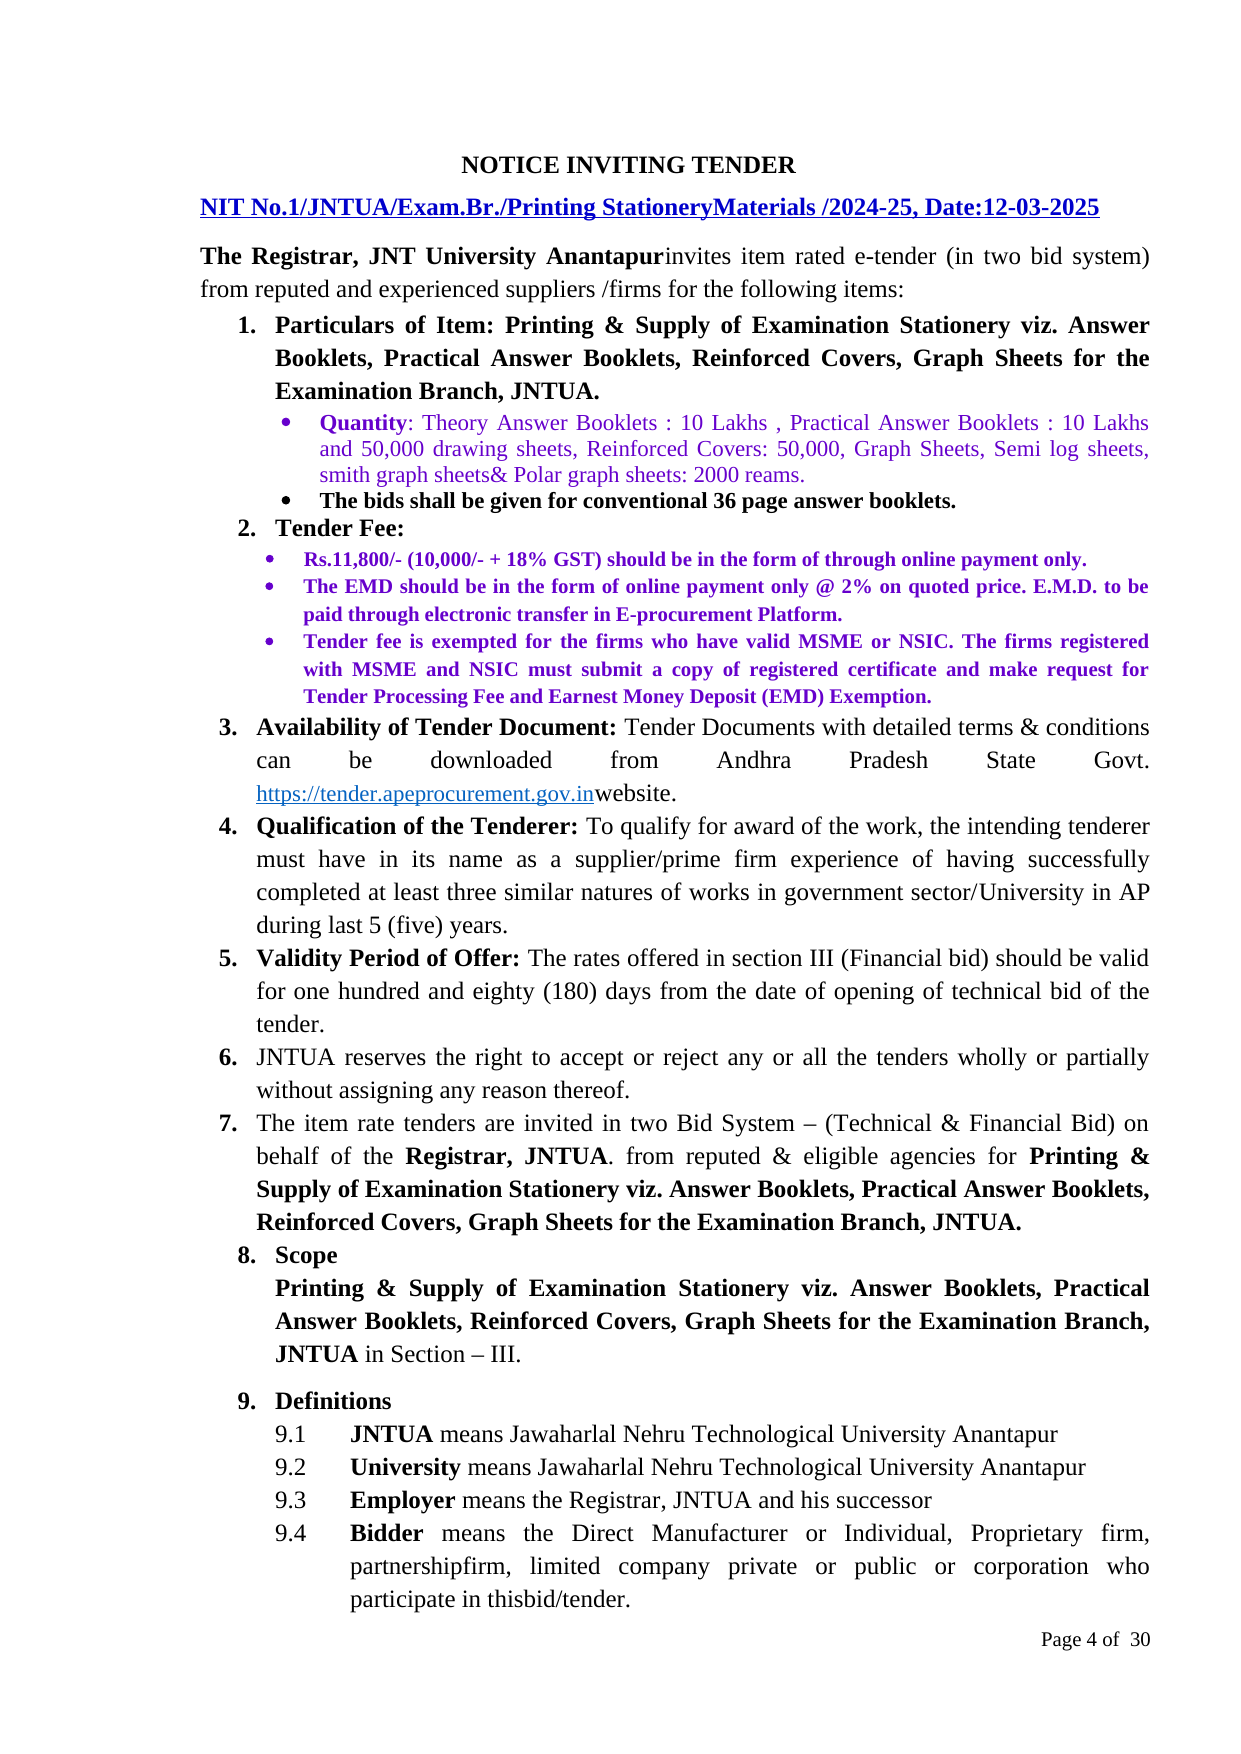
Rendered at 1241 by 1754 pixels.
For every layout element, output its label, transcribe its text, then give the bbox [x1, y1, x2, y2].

text NIT No.1/JNTUA/Exam.Br./Printing StationeryMaterials /2024-25, Date:12-03-2025 [200, 192, 1151, 221]
text 9.1 JNTUA means Jawaharlal Nehru Technological University Anantapur [275, 1419, 1151, 1448]
list Particulars of Item: Printing & Supply of Examination Stationery viz. Answer Booklets, Practical Answer Booklets, Reinforced Covers, Graph Sheets for the Examination Branch, JNTUA. [237, 310, 1151, 405]
list Validity Period of Offer: The rates offered in section III (Financial bid) should be valid for one hundred and eighty (180) days from the date of opening of technical bid of the tender. [219, 943, 1151, 1038]
list Quantity: Theory Answer Booklets : 10 Lakhs , Practical Answer Booklets : 10 Lakhs and 50,000 drawing sheets, Reinforced Covers: 50,000, Graph Sheets, Semi log sheets, smith graph sheets& Polar graph sheets: 2000 reams. [282, 409, 1151, 487]
list Rs.11,800/- (10,000/- + 18% GST) should be in the form of through online payment only. [266, 546, 1151, 571]
list Availability of Tender Document: Tender Documents with detailed terms & conditions can be downloaded from Andhra Pradesh State Govt. https://tender.apeprocurement.gov.inwebsite. [219, 712, 1151, 807]
text 9.4 Bidder means the Direct Manufacturer or Individual, Proprietary firm, partnershipfirm, limited company private or public or corporation who participate in thisbid/tender. [275, 1518, 1151, 1613]
list JNTUA reserves the right to accept or reject any or all the tenders wholly or partially without assigning any reason thereof. [219, 1042, 1151, 1104]
text 9.2 University means Jawaharlal Nehru Technological University Anantapur [275, 1452, 1151, 1481]
list Tender fee is exempted for the firms who have valid MSME or NSIC. The firms registered with MSME and NSIC must submit a copy of registered certificate and make request for Tender Processing Fee and Earnest Money Deposit (EMD) Exemption. [266, 629, 1151, 708]
list Definitions [237, 1386, 1151, 1415]
list Tender Fee: [237, 513, 1151, 542]
list The bids shall be given for conventional 36 page answer booklets. [282, 487, 1151, 513]
list Qualification of the Tenderer: To qualify for award of the work, the intending tenderer must have in its name as a supplier/prime firm experience of having successfully completed at least three similar natures of works in government sector/University in AP during last 5 (five) years. [219, 811, 1151, 939]
text The Registrar, JNT University Anantapurinvites item rated e-tender (in two bid system) from reputed and experienced suppliers /firms for the following items: [200, 241, 1151, 303]
text 9.3 Employer means the Registrar, JNTUA and his successor [275, 1485, 1151, 1514]
list Printing & Supply of Examination Stationery viz. Answer Booklets, Practical Answer Booklets, Reinforced Covers, Graph Sheets for the Examination Branch, JNTUA in Section – III. [275, 1273, 1151, 1368]
list Scope [237, 1240, 1151, 1269]
list The EMD should be in the form of online payment only @ 2% on quoted price. E.M.D. to be paid through electronic transfer in E-procurement Platform. [266, 574, 1151, 626]
text NOTICE INVITING TENDER [106, 150, 1151, 179]
list The item rate tenders are invited in two Bid System – (Technical & Financial Bid) on behalf of the Registrar, JNTUA. from reputed & eligible agencies for Printing & Supply of Examination Stationery viz. Answer Booklets, Practical Answer Booklets, Reinforced Covers, Graph Sheets for the Examination Branch, JNTUA. [219, 1108, 1151, 1236]
